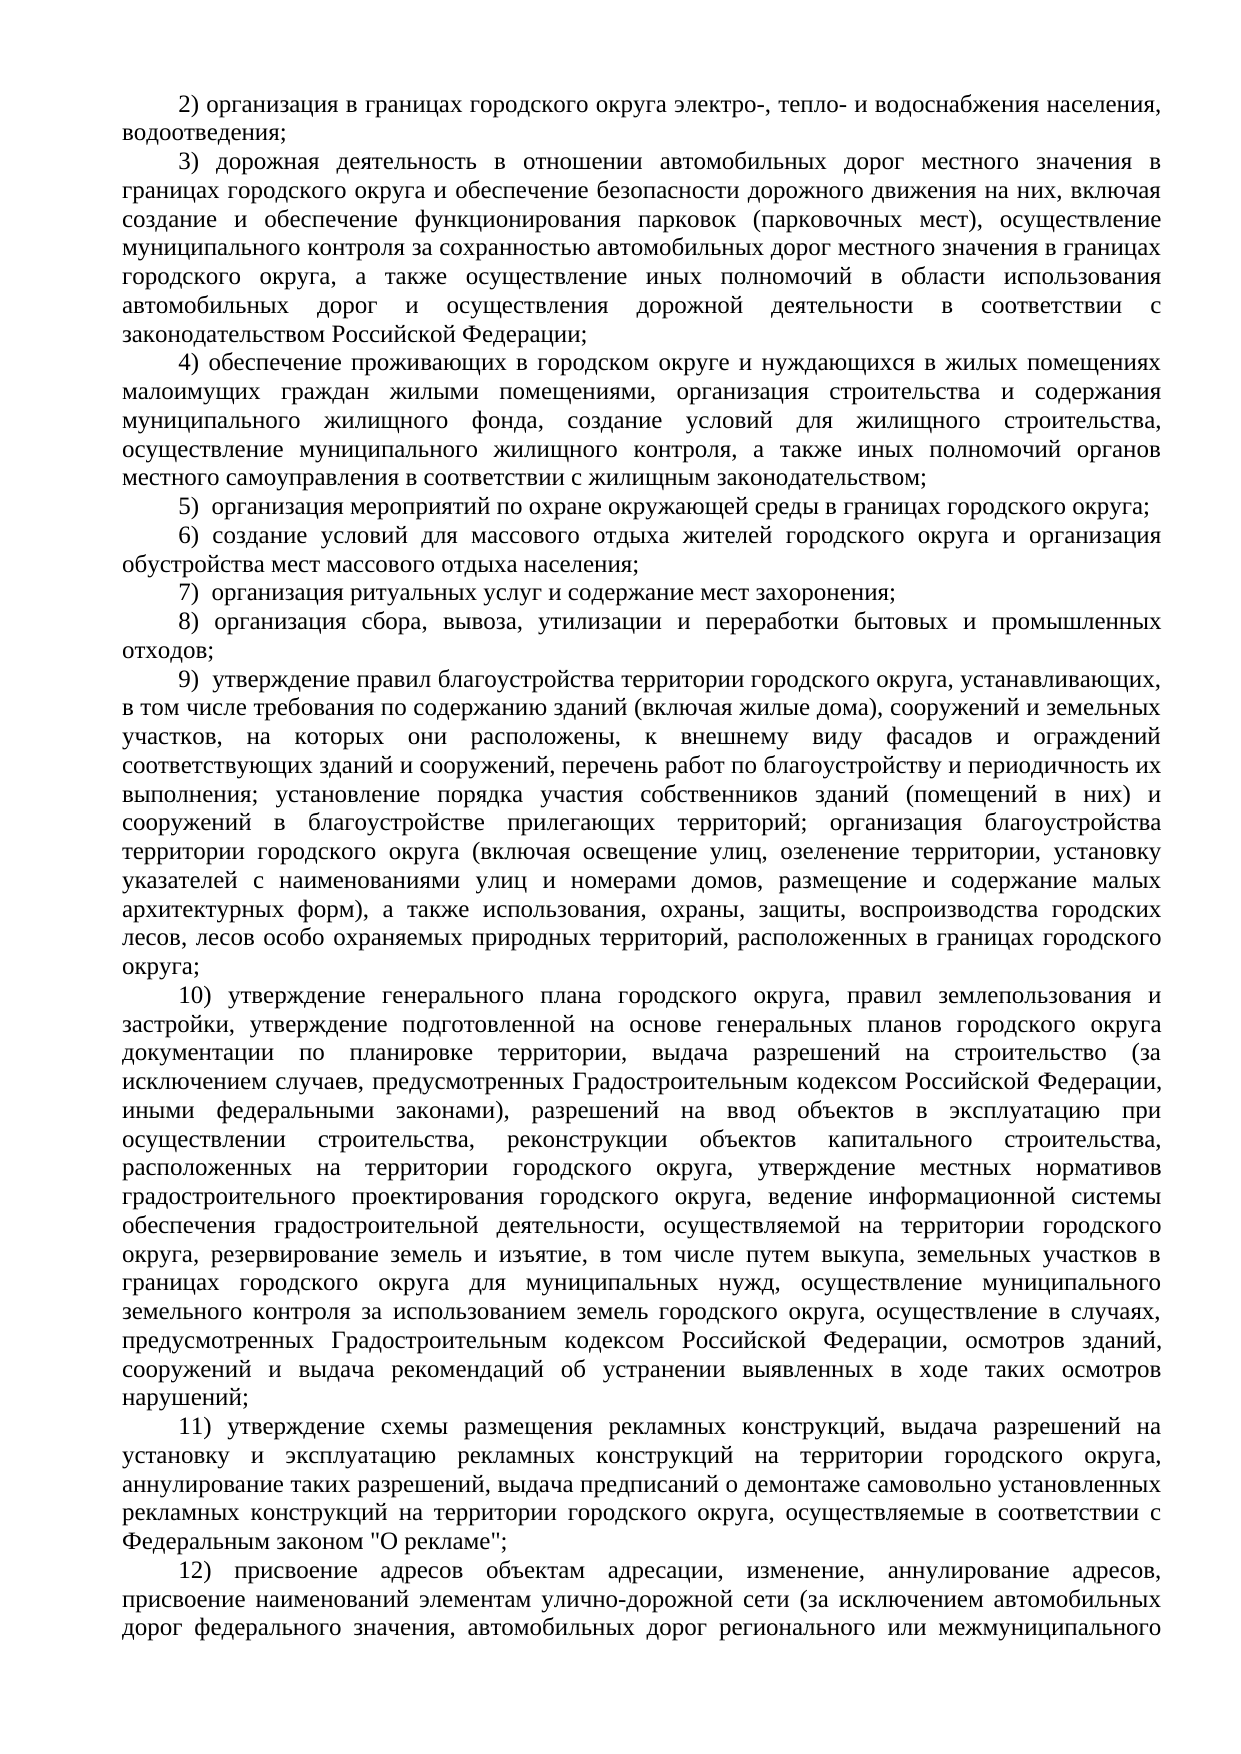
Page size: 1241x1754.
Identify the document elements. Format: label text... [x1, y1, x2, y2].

text 8) организация сбора, вывоза, утилизации и переработки бытовых и промышленных отходов; [122, 606, 1162, 664]
text 10) утверждение генерального плана городского округа, правил землепользования и застройки, утверждение подготовленной на основе генеральных планов городского округа документации по планировке территории, выдача разрешений на строительство (за исключением случаев, предусмотренных Градостроительным кодексом Российской Федерации, иными федеральными законами), разрешений на ввод объектов в эксплуатацию при осуществлении строительства, реконструкции объектов капитального строительства, расположенных на территории городского округа, утверждение местных нормативов градостроительного проектирования городского округа, ведение информационной системы обеспечения градостроительной деятельности, осуществляемой на территории городского округа, резервирование земель и изъятие, в том числе путем выкупа, земельных участков в границах городского округа для муниципальных нужд, осуществление муниципального земельного контроля за использованием земель городского округа, осуществление в случаях, предусмотренных Градостроительным кодексом Российской Федерации, осмотров зданий, сооружений и выдача рекомендаций об устранении выявленных в ходе таких осмотров нарушений; [122, 980, 1162, 1411]
text 3) дорожная деятельность в отношении автомобильных дорог местного значения в границах городского округа и обеспечение безопасности дорожного движения на них, включая создание и обеспечение функционирования парковок (парковочных мест), осуществление муниципального контроля за сохранностью автомобильных дорог местного значения в границах городского округа, а также осуществление иных полномочий в области использования автомобильных дорог и осуществления дорожной деятельности в соответствии с законодательством Российской Федерации; [122, 146, 1162, 347]
text 9) утверждение правил благоустройства территории городского округа, устанавливающих, в том числе требования по содержанию зданий (включая жилые дома), сооружений и земельных участков, на которых они расположены, к внешнему виду фасадов и ограждений соответствующих зданий и сооружений, перечень работ по благоустройству и периодичность их выполнения; установление порядка участия собственников зданий (помещений в них) и сооружений в благоустройстве прилегающих территорий; организация благоустройства территории городского округа (включая освещение улиц, озеленение территории, установку указателей с наименованиями улиц и номерами домов, размещение и содержание малых архитектурных форм), а также использования, охраны, защиты, воспроизводства городских лесов, лесов особо охраняемых природных территорий, расположенных в границах городского округа; [122, 664, 1162, 980]
text 6) создание условий для массового отдыха жителей городского округа и организация обустройства мест массового отдыха населения; [122, 520, 1162, 577]
text 7) организация ритуальных услуг и содержание мест захоронения; [122, 577, 1162, 606]
text 11) утверждение схемы размещения рекламных конструкций, выдача разрешений на установку и эксплуатацию рекламных конструкций на территории городского округа, аннулирование таких разрешений, выдача предписаний о демонтаже самовольно установленных рекламных конструкций на территории городского округа, осуществляемые в соответствии с Федеральным законом "О рекламе"; [122, 1411, 1162, 1555]
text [122, 1555, 1162, 1641]
text 4) обеспечение проживающих в городском округе и нуждающихся в жилых помещениях малоимущих граждан жилыми помещениями, организация строительства и содержания муниципального жилищного фонда, создание условий для жилищного строительства, осуществление муниципального жилищного контроля, а также иных полномочий органов местного самоуправления в соответствии с жилищным законодательством; [122, 347, 1162, 491]
text 2) организация в границах городского округа электро-, тепло- и водоснабжения населения, водоотведения; [122, 89, 1162, 146]
text 5) организация мероприятий по охране окружающей среды в границах городского округа; [122, 491, 1162, 520]
